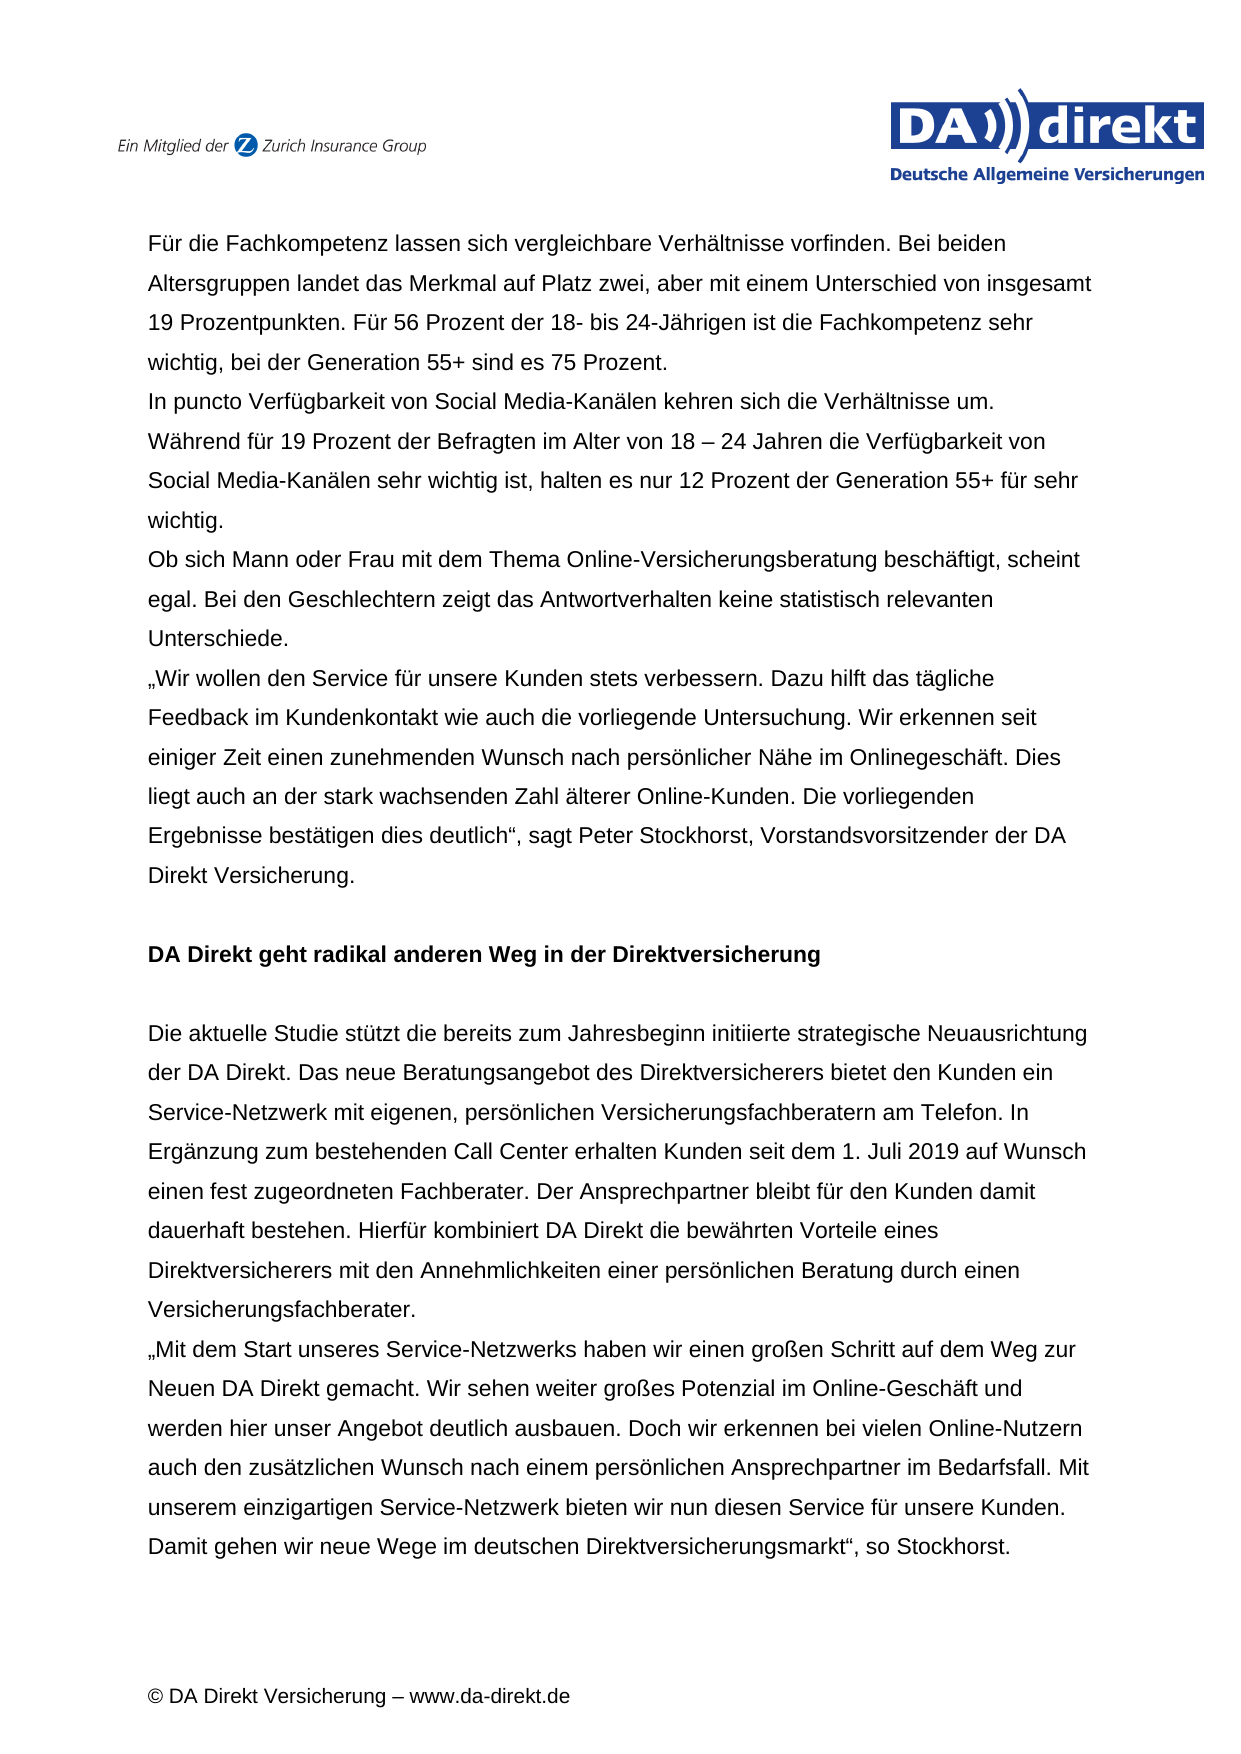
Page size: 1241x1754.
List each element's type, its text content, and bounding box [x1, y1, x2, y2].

text „Mit dem Start unseres Service-Netzwerks haben wir einen großen Schritt auf dem Weg zur Neuen DA Direkt gemacht. Wir sehen weiter großes Potenzial im Online-Geschäft und werden hier unser Angebot deutlich ausbauen. Doch wir erkennen bei vielen Online-Nutzern auch den zusätzlichen Wunsch nach einem persönlichen Ansprechpartner im Bedarfsfall. Mit unserem einzigartigen Service-Netzwerk bieten wir nun diesen Service für unsere Kunden. Damit gehen wir neue Wege im deutschen Direktversicherungsmarkt“, so Stockhorst. [148, 1336, 1093, 1559]
picture [891, 88, 1204, 184]
text „Wir wollen den Service für unsere Kunden stets verbessern. Dazu hilft das tägliche Feedback im Kundenkontakt wie auch die vorliegende Untersuchung. Wir erkennen seit einiger Zeit einen zunehmenden Wunsch nach persönlicher Nähe im Onlinegeschäft. Dies liegt auch an der stark wachsenden Zahl älterer Online-Kunden. Die vorliegenden Ergebnisse bestätigen dies deutlich“, sagt Peter Stockhorst, Vorstandsvorsitzender der DA Direkt Versicherung. [148, 664, 1093, 888]
picture [117, 131, 427, 159]
text Für die Fachkompetenz lassen sich vergleichbare Verhältnisse vorfinden. Bei beiden Altersgruppen landet das Merkmal auf Platz zwei, aber mit einem Unterschied von insgesamt 19 Prozentpunkten. Für 56 Prozent der 18- bis 24-Jährigen ist die Fachkompetenz sehr wichtig, bei der Generation 55+ sind es 75 Prozent. [148, 230, 1093, 375]
text DA Direkt geht radikal anderen Weg in der Direktversicherung [148, 941, 1093, 967]
text Ob sich Mann oder Frau mit dem Thema Online-Versicherungsberatung beschäftigt, scheint egal. Bei den Geschlechtern zeigt das Antwortverhalten keine statistisch relevanten Unterschiede. [148, 546, 1093, 651]
text In puncto Verfügbarkeit von Social Media-Kanälen kehren sich die Verhältnisse um. Während für 19 Prozent der Befragten im Alter von 18 – 24 Jahren die Verfügbarkeit von Social Media-Kanälen sehr wichtig ist, halten es nur 12 Prozent der Generation 55+ für sehr wichtig. [148, 388, 1093, 533]
text Die aktuelle Studie stützt die bereits zum Jahresbeginn initiierte strategische Neuausrichtung der DA Direkt. Das neue Beratungsangebot des Direktversicherers bietet den Kunden ein Service-Netzwerk mit eigenen, persönlichen Versicherungsfachberatern am Telefon. In Ergänzung zum bestehenden Call Center erhalten Kunden seit dem 1. Juli 2019 auf Wunsch einen fest zugeordneten Fachberater. Der Ansprechpartner bleibt für den Kunden damit dauerhaft bestehen. Hierfür kombiniert DA Direkt die bewährten Vorteile eines Direktversicherers mit den Annehmlichkeiten einer persönlichen Beratung durch einen Versicherungsfachberater. [148, 1020, 1093, 1322]
